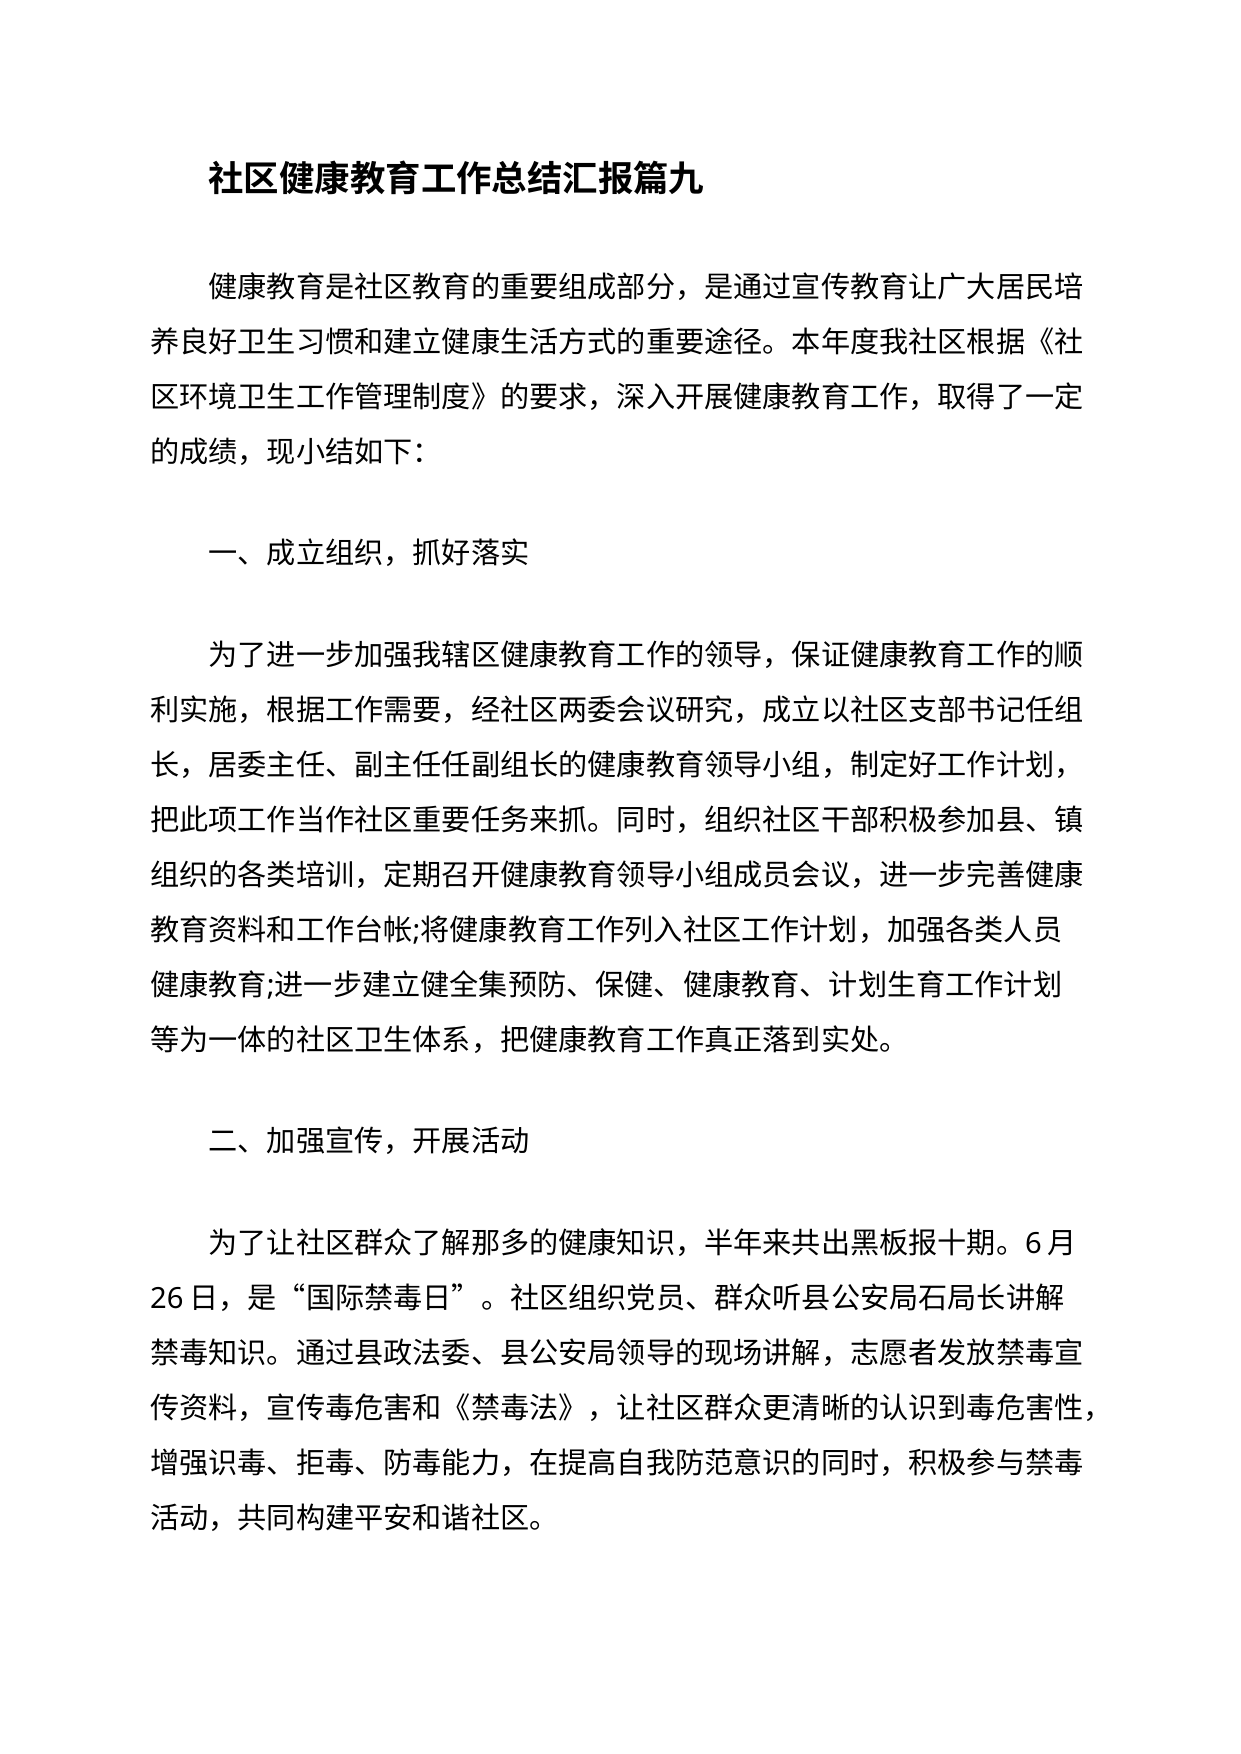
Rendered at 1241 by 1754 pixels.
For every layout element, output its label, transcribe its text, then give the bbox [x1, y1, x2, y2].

text 一、成立组织，抓好落实 [150, 530, 1090, 572]
text 二、加强宣传，开展活动 [150, 1118, 1090, 1160]
text 为了让社区群众了解那多的健康知识，半年来共出黑板报十期。6月26日，是“国际禁毒日”。社区组织党员、群众听县公安局石局长讲解禁毒知识。通过县政法委、县公安局领导的现场讲解，志愿者发放禁毒宣传资料，宣传毒危害和《禁毒法》，让社区群众更清晰的认识到毒危害性，增强识毒、拒毒、防毒能力，在提高自我防范意识的同时，积极参与禁毒活动，共同构建平安和谐社区。 [150, 1220, 1090, 1537]
text 社区健康教育工作总结汇报篇九 [150, 150, 1090, 201]
text 为了进一步加强我辖区健康教育工作的领导，保证健康教育工作的顺利实施，根据工作需要，经社区两委会议研究，成立以社区支部书记任组长，居委主任、副主任任副组长的健康教育领导小组，制定好工作计划，把此项工作当作社区重要任务来抓。同时，组织社区干部积极参加县、镇组织的各类培训，定期召开健康教育领导小组成员会议，进一步完善健康教育资料和工作台帐;将健康教育工作列入社区工作计划，加强各类人员健康教育;进一步建立健全集预防、保健、健康教育、计划生育工作计划等为一体的社区卫生体系，把健康教育工作真正落到实处。 [150, 632, 1090, 1058]
text 健康教育是社区教育的重要组成部分，是通过宣传教育让广大居民培养良好卫生习惯和建立健康生活方式的重要途径。本年度我社区根据《社区环境卫生工作管理制度》的要求，深入开展健康教育工作，取得了一定的成绩，现小结如下： [150, 263, 1090, 470]
